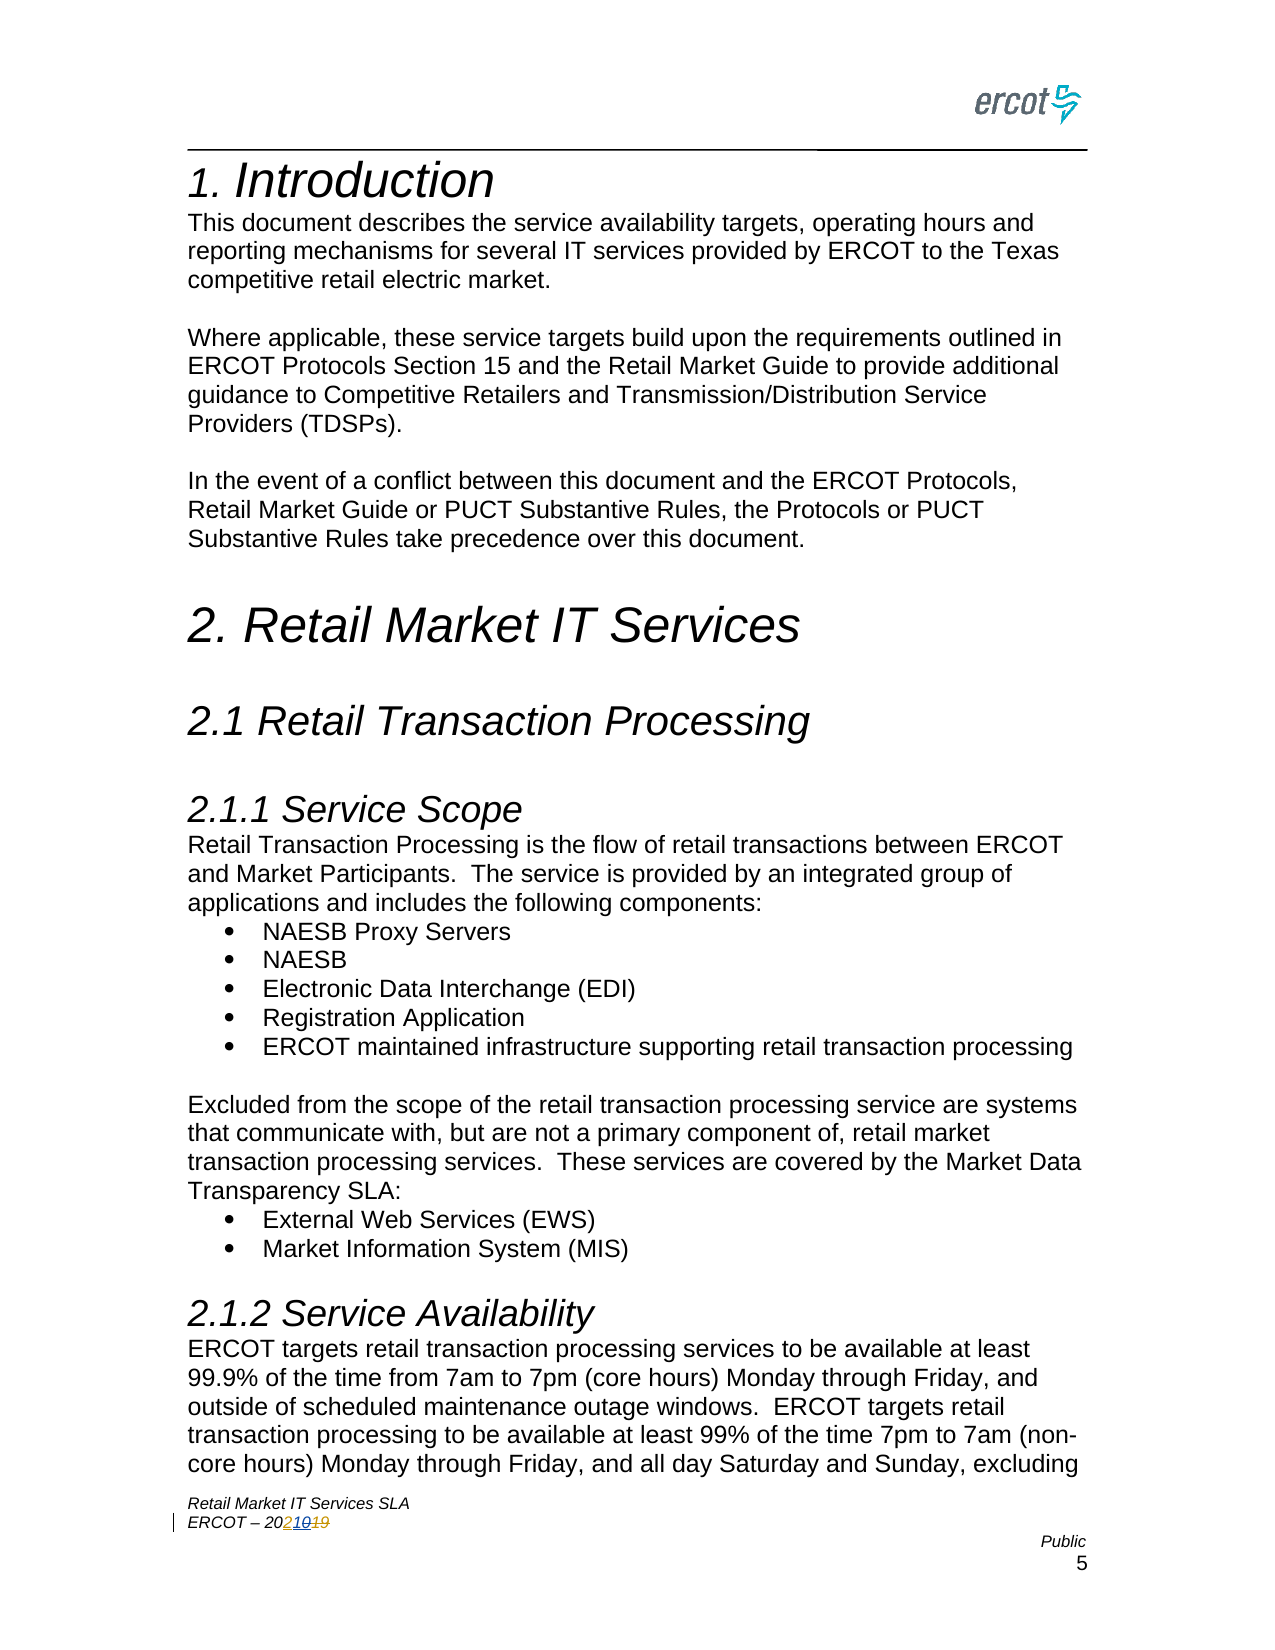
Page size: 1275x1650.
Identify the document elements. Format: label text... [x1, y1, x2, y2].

text Retail Transaction Processing is the flow of retail transactions between ERCOT and Market Participants. The service is provided by an integrated group of applications and includes the following components: [187, 830, 1087, 917]
picture [968, 75, 1088, 135]
list External Web Services (EWS) [225, 1205, 1087, 1233]
text 1. Introduction [187, 150, 1087, 207]
text 2.1.1 Service Scope [187, 787, 1087, 830]
text 2.1 Retail Transaction Processing [187, 696, 1087, 744]
list Market Information System (MIS) [225, 1233, 1087, 1262]
text Excluded from the scope of the retail transaction processing service are systems that communicate with, but are not a primary component of, retail market transaction processing services. These services are covered by the Market Data Transparency SLA: [187, 1090, 1087, 1205]
list NAESB Proxy Servers [225, 917, 1087, 946]
list Registration Application [225, 1003, 1087, 1032]
text This document describes the service availability targets, operating hours and reporting mechanisms for several IT services provided by ERCOT to the Texas competitive retail electric market. [187, 207, 1087, 294]
text In the event of a conflict between this document and the ERCOT Protocols, Retail Market Guide or PUCT Substantive Rules, the Protocols or PUCT Substantive Rules take precedence over this document. [187, 466, 1087, 552]
list ERCOT maintained infrastructure supporting retail transaction processing [225, 1032, 1087, 1061]
text Where applicable, these service targets build upon the requirements outlined in ERCOT Protocols Section 15 and the Retail Market Guide to provide additional guidance to Competitive Retailers and Transmission/Distribution Service Providers (TDSPs). [187, 322, 1087, 437]
list Electronic Data Interchange (EDI) [225, 974, 1087, 1003]
text 2. Retail Market IT Services [187, 596, 1087, 653]
text 2.1.2 Service Availability [187, 1291, 1087, 1334]
list NAESB [225, 946, 1087, 974]
